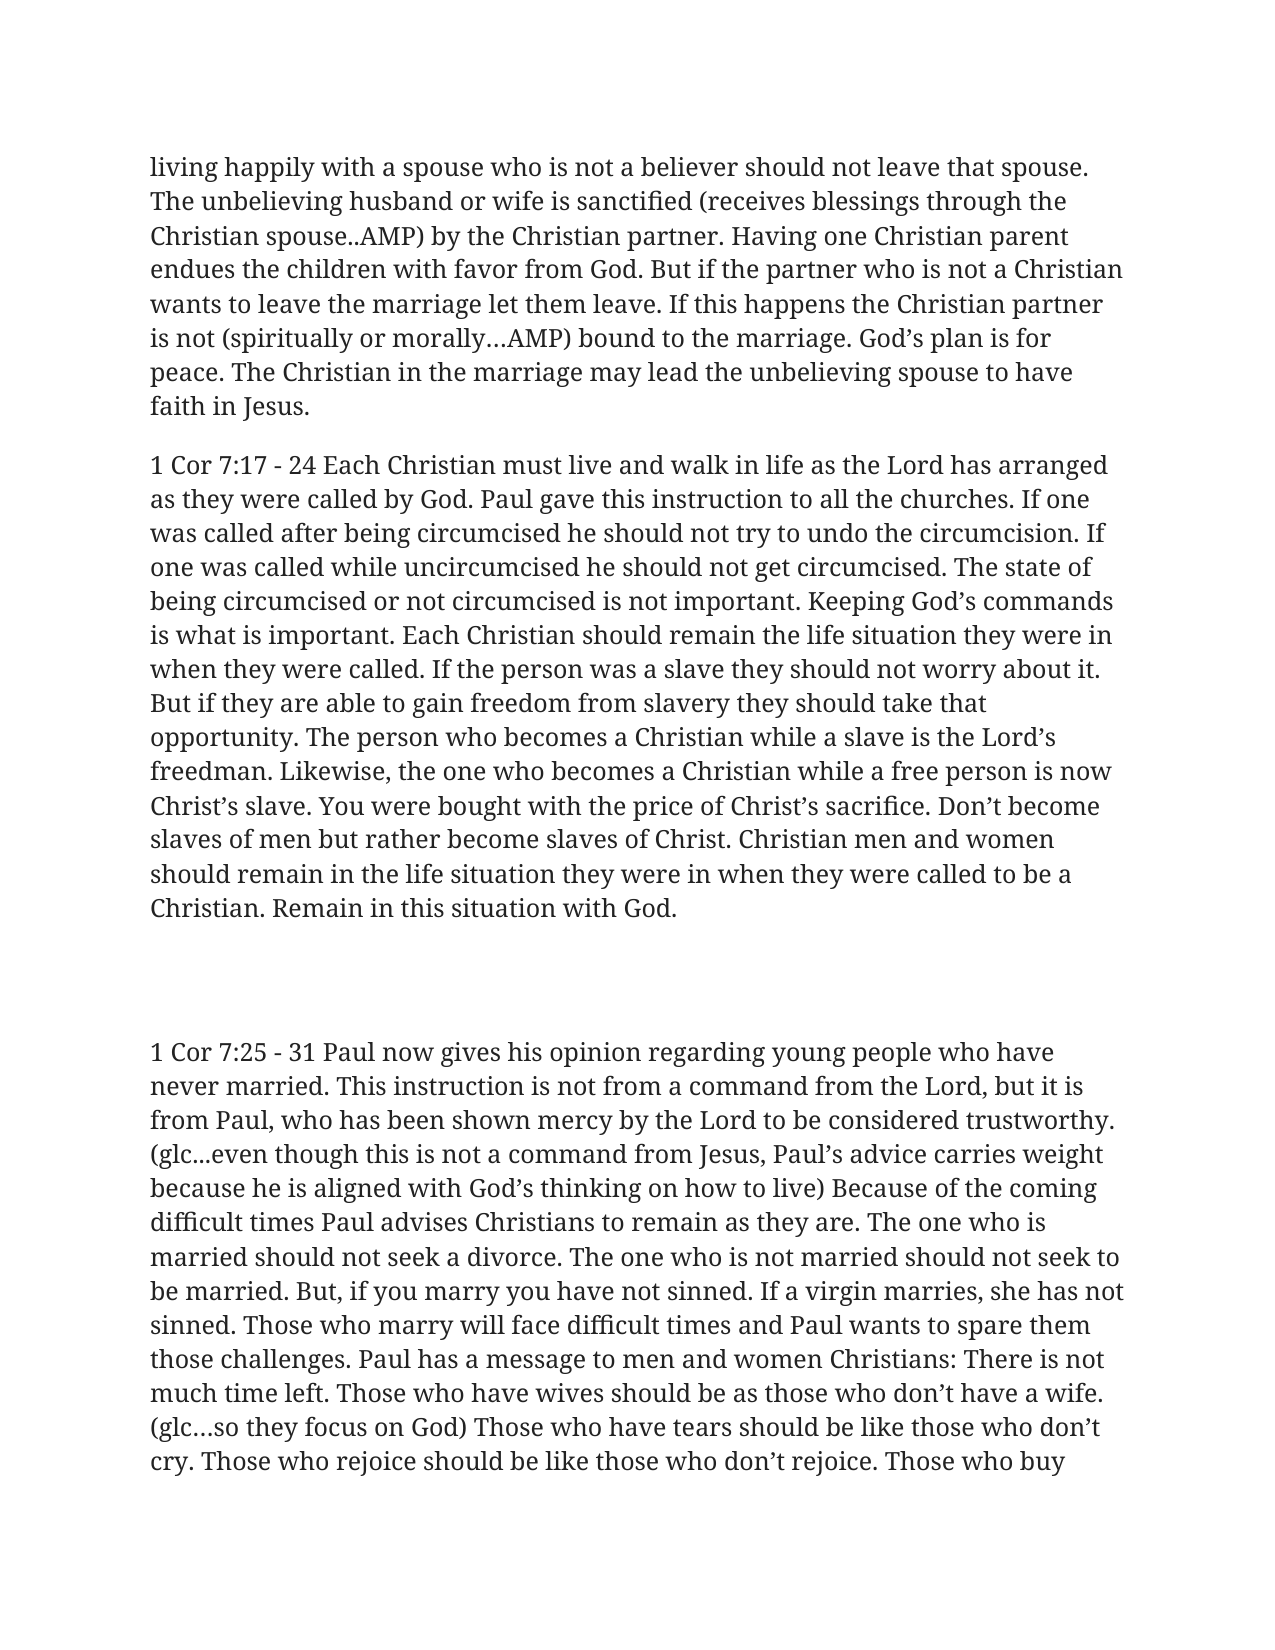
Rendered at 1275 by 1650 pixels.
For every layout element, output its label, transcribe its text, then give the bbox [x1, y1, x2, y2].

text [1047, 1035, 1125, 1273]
text 1 Cor 7:17 - 24 Each Christian must live and walk in life as the Lord has arranged as they were called by God. Paul gave this instruction to all the churches. If one was called after being circumcised he should not try to undo the circumcision. If one was called while uncircumcised he should not get circumcised. The state of being circumcised or not circumcised is not important. Keeping God’s commands is what is important. Each Christian should remain the life situation they were in when they were called. If the person was a slave they should not worry about it. But if they are able to gain freedom from slavery they should take that opportunity. The person who becomes a Christian while a slave is the Lord’s freedman. Likewise, the one who becomes a Christian while a free person is now Christ’s slave. You were bought with the price of Christ’s sacrifice. Don’t become slaves of men but rather become slaves of Christ. Christian men and women should remain in the life situation they were in when they were called to be a Christian. Remain in this situation with God. [150, 447, 1125, 924]
